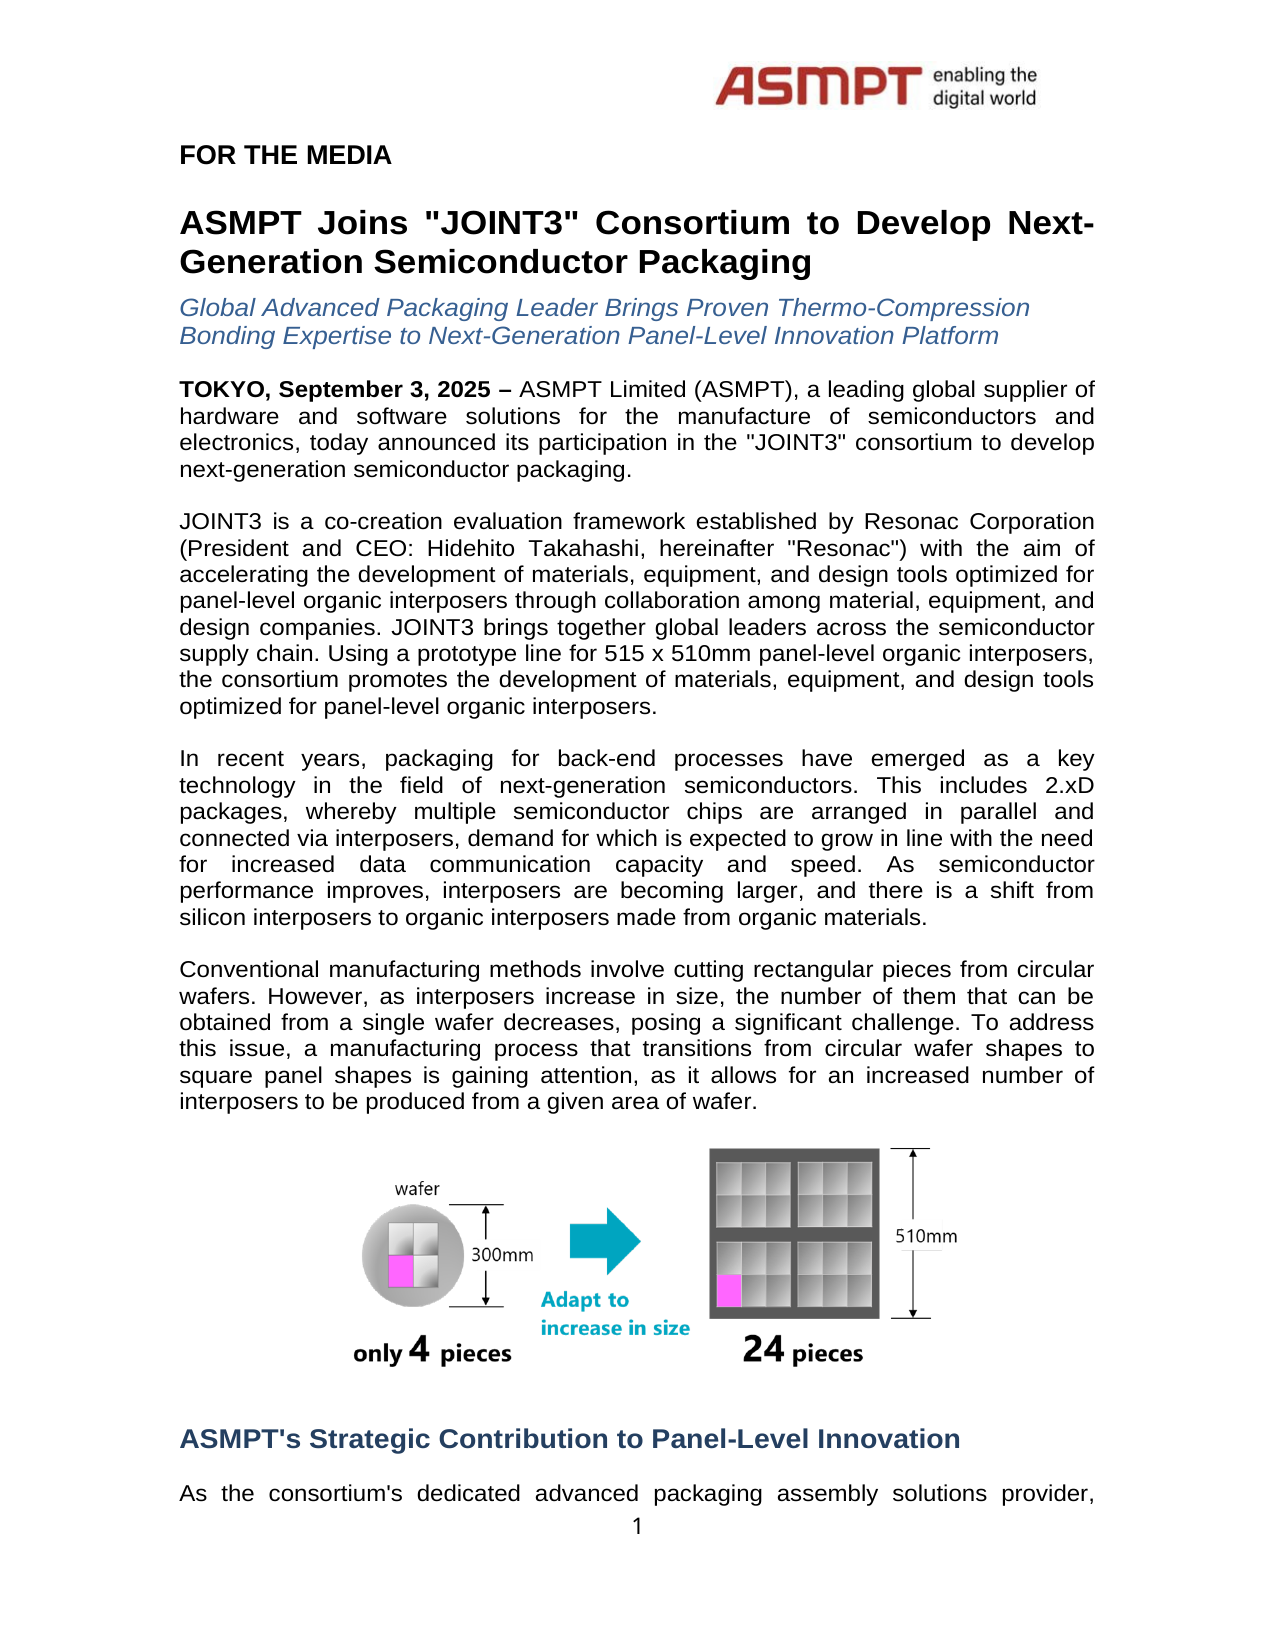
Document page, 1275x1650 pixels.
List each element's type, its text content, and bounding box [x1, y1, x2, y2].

subtitle Global Advanced Packaging Leader Brings Proven Thermo-Compression Bonding Expertise to Next-Generation Panel-Level Innovation Platform [179, 293, 1096, 350]
text In recent years, packaging for back-end processes have emerged as a key technology in the field of next-generation semiconductors. This includes 2.xD packages, whereby multiple semiconductor chips are arranged in parallel and connected via interposers, demand for which is expected to grow in line with the need for increased data communication capacity and speed. As semiconductor performance improves, interposers are becoming larger, and there is a shift from silicon interposers to organic interposers made from organic materials. [179, 745, 1096, 930]
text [179, 1480, 1096, 1507]
text FOR THE MEDIA [179, 139, 1096, 170]
subtitle ASMPT's Strategic Contribution to Panel-Level Innovation [179, 1423, 1096, 1454]
subtitle ASMPT Joins "JOINT3" Consortium to Develop Next-Generation Semiconductor Packaging [179, 203, 1096, 280]
picture [295, 1140, 980, 1392]
text Conventional manufacturing methods involve cutting rectangular pieces from circular wafers. However, as interposers increase in size, the number of them that can be obtained from a single wafer decreases, posing a significant challenge. To address this issue, a manufacturing process that transitions from circular wafer shapes to square panel shapes is gaining attention, as it allows for an increased number of interposers to be produced from a given area of wafer. [179, 956, 1096, 1114]
picture [712, 61, 1041, 110]
text TOKYO, September 3, 2025 – ASMPT Limited (ASMPT), a leading global supplier of hardware and software solutions for the manufacture of semiconductors and electronics, today announced its participation in the "JOINT3" consortium to develop next-generation semiconductor packaging. [179, 376, 1096, 482]
text JOINT3 is a co-creation evaluation framework established by Resonac Corporation (President and CEO: Hidehito Takahashi, hereinafter "Resonac") with the aim of accelerating the development of materials, equipment, and design tools optimized for panel-level organic interposers through collaboration among material, equipment, and design companies. JOINT3 brings together global leaders across the semiconductor supply chain. Using a prototype line for 515 x 510mm panel-level organic interposers, the consortium promotes the development of materials, equipment, and design tools optimized for panel-level organic interposers. [179, 508, 1096, 719]
